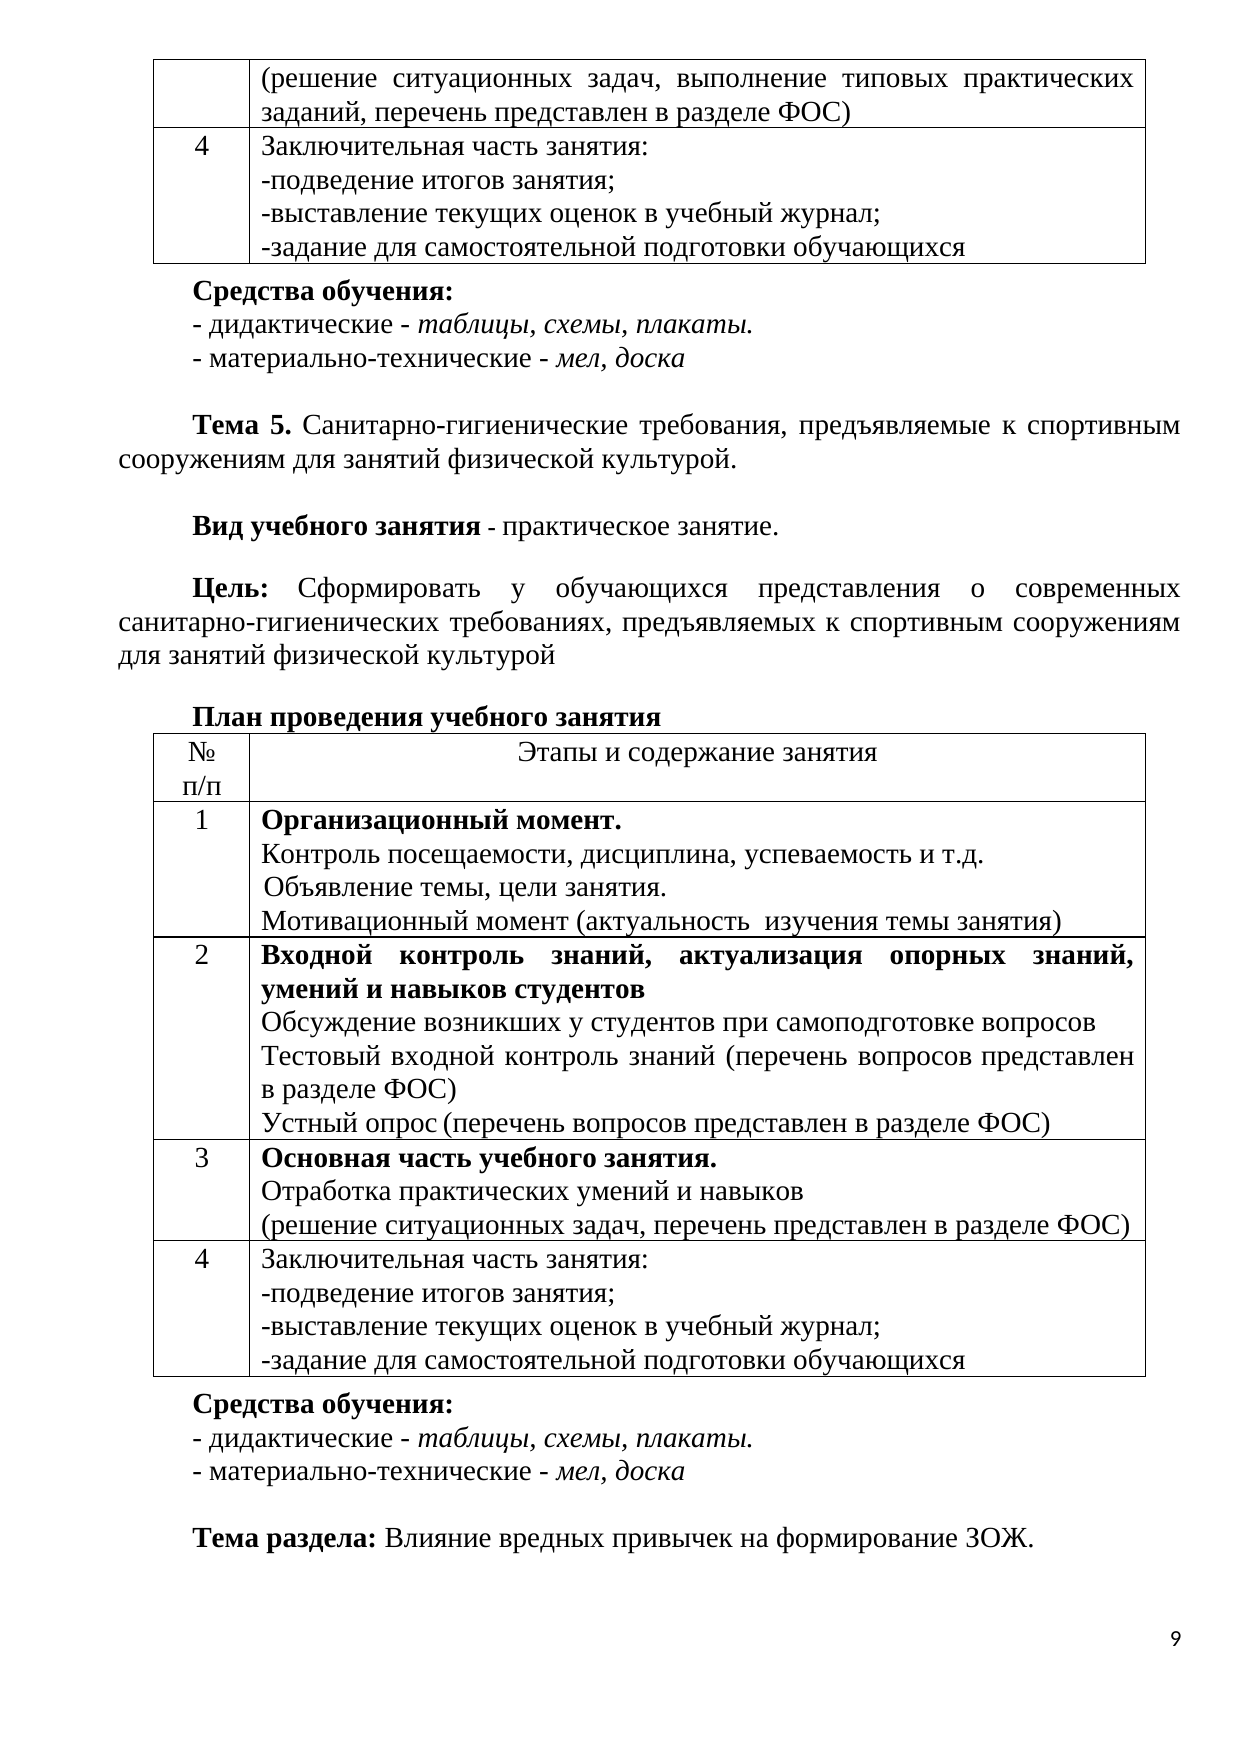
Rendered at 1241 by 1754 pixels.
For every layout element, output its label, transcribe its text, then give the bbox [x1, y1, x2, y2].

table_cell Входной контроль знаний, актуализация опорных знаний, умений и навыков студентов Обсуждение возникших у студентов при самоподготовке вопросов Тестовый входной контроль знаний (перечень вопросов представлен в разделе ФОС) Устный опрос (перечень вопросов представлен в разделе ФОС) [250, 938, 1145, 1139]
text Вид учебного занятия - практическое занятие. [118, 508, 1181, 541]
table_cell 4 [154, 128, 249, 262]
text План проведения учебного занятия [118, 699, 1181, 733]
text Тема раздела: Влияние вредных привычек на формирование ЗОЖ. [118, 1520, 1181, 1554]
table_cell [250, 60, 1145, 127]
table_cell 1 [154, 802, 249, 936]
text - дидактические - таблицы, схемы, плакаты. [118, 307, 1181, 340]
table_cell Заключительная часть занятия: -подведение итогов занятия; -выставление текущих оценок в учебный журнал; -задание для самостоятельной подготовки обучающихся [250, 1241, 1145, 1376]
text Средства обучения: [118, 273, 1181, 307]
text - материально-технические - мел, доска [118, 1453, 1181, 1487]
table_cell Организационный момент. Контроль посещаемости, дисциплина, успеваемость и т.д. Объявление темы, цели занятия. Мотивационный момент (актуальность изучения темы занятия) [250, 802, 1145, 936]
table_cell 4 [154, 1241, 249, 1376]
table_cell 3 [154, 60, 249, 127]
table_header № п/п [154, 734, 249, 801]
table_cell Основная часть учебного занятия. Отработка практических умений и навыков (решение ситуационных задач, перечень представлен в разделе ФОС) [250, 1140, 1145, 1240]
table_cell 2 [154, 938, 249, 1139]
text Цель: Сформировать у обучающихся представления о современных санитарно-гигиенических требованиях, предъявляемых к спортивным сооружениям для занятий физической культурой [118, 570, 1181, 671]
table_cell Заключительная часть занятия: -подведение итогов занятия; -выставление текущих оценок в учебный журнал; -задание для самостоятельной подготовки обучающихся [250, 128, 1145, 262]
text Тема 5. Санитарно-гигиенические требования, предъявляемые к спортивным сооружениям для занятий физической культурой. [118, 407, 1181, 474]
text - дидактические - таблицы, схемы, плакаты. [118, 1420, 1181, 1453]
table_header Этапы и содержание занятия [250, 734, 1145, 801]
text Средства обучения: [118, 1386, 1181, 1420]
text - материально-технические - мел, доска [118, 340, 1181, 374]
table_cell 3 [154, 1140, 249, 1240]
